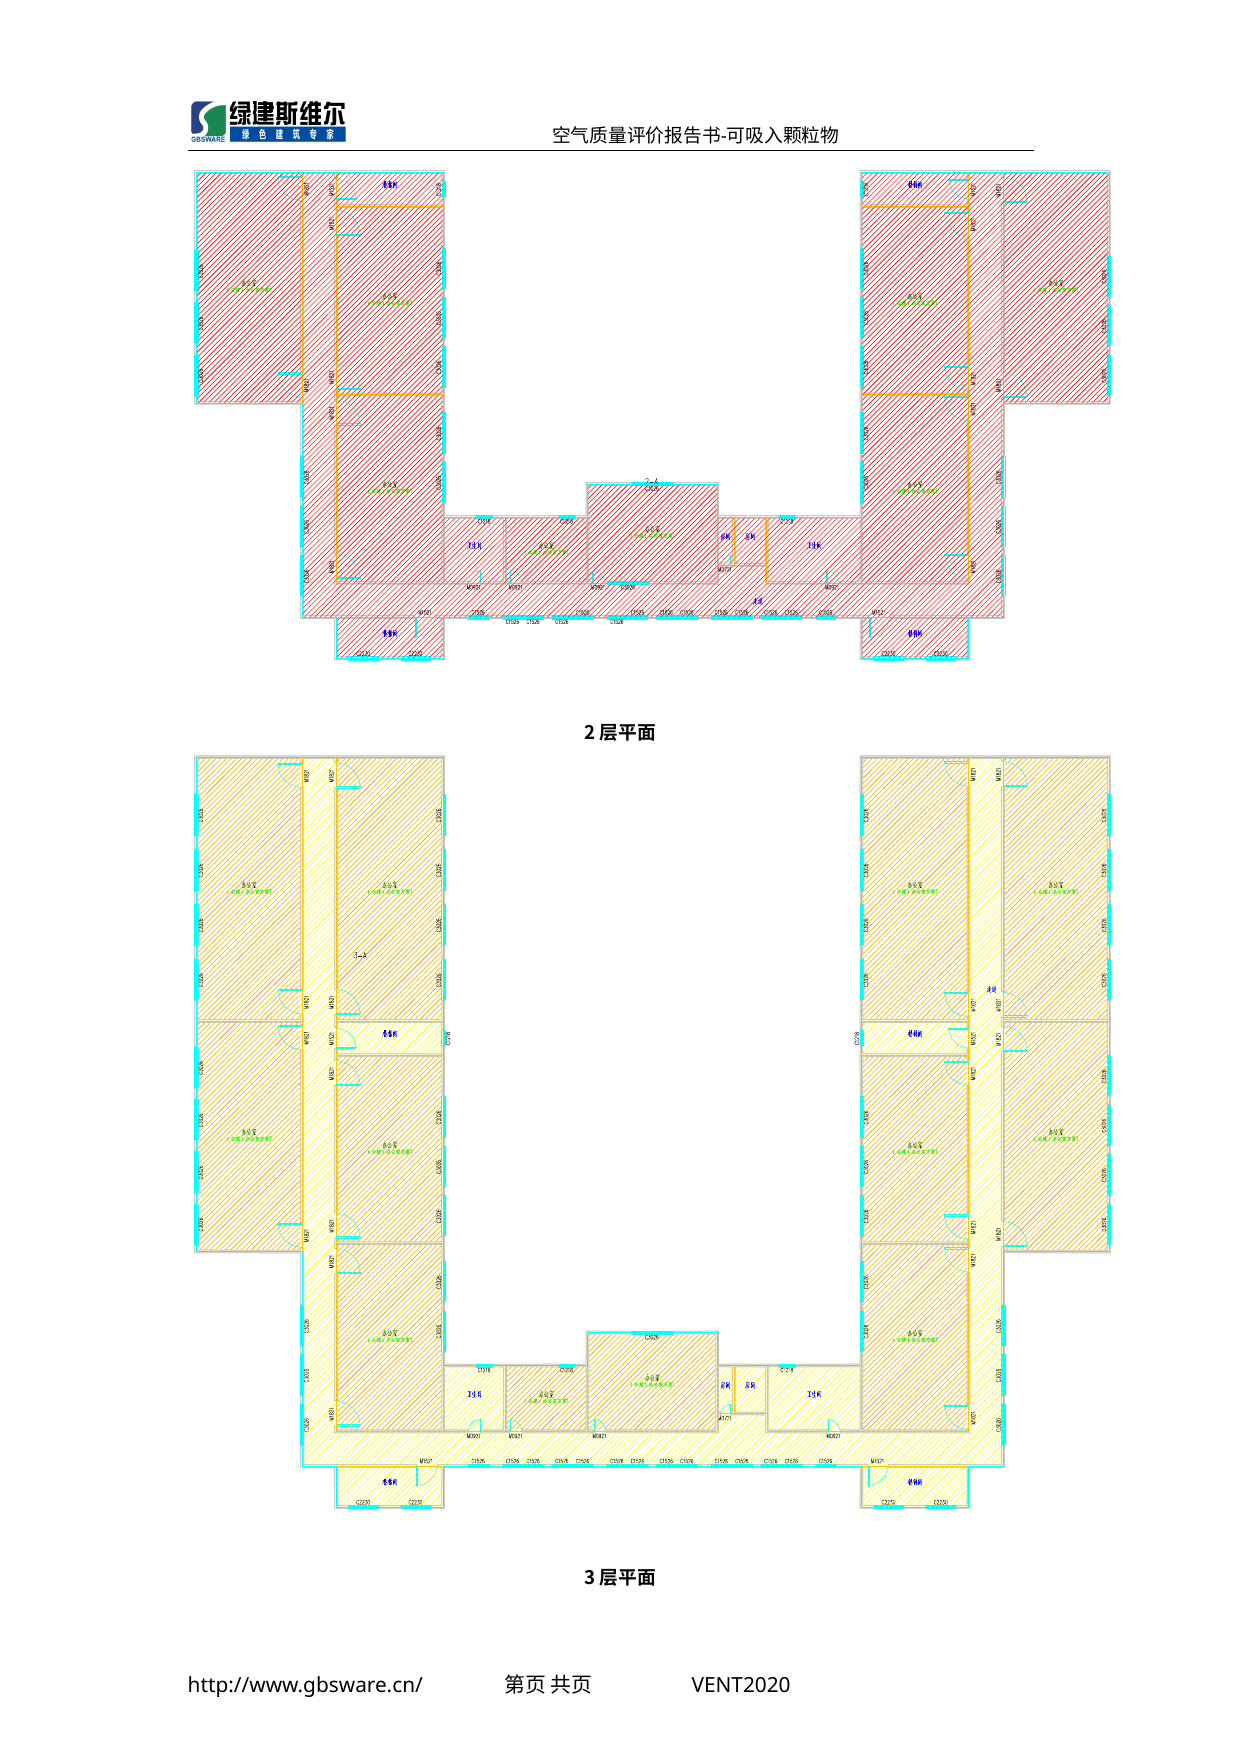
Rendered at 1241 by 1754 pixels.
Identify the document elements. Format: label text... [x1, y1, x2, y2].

picture [187, 101, 347, 143]
text 3层平面 [187, 1560, 1053, 1593]
text 2层平面 [187, 715, 1053, 748]
